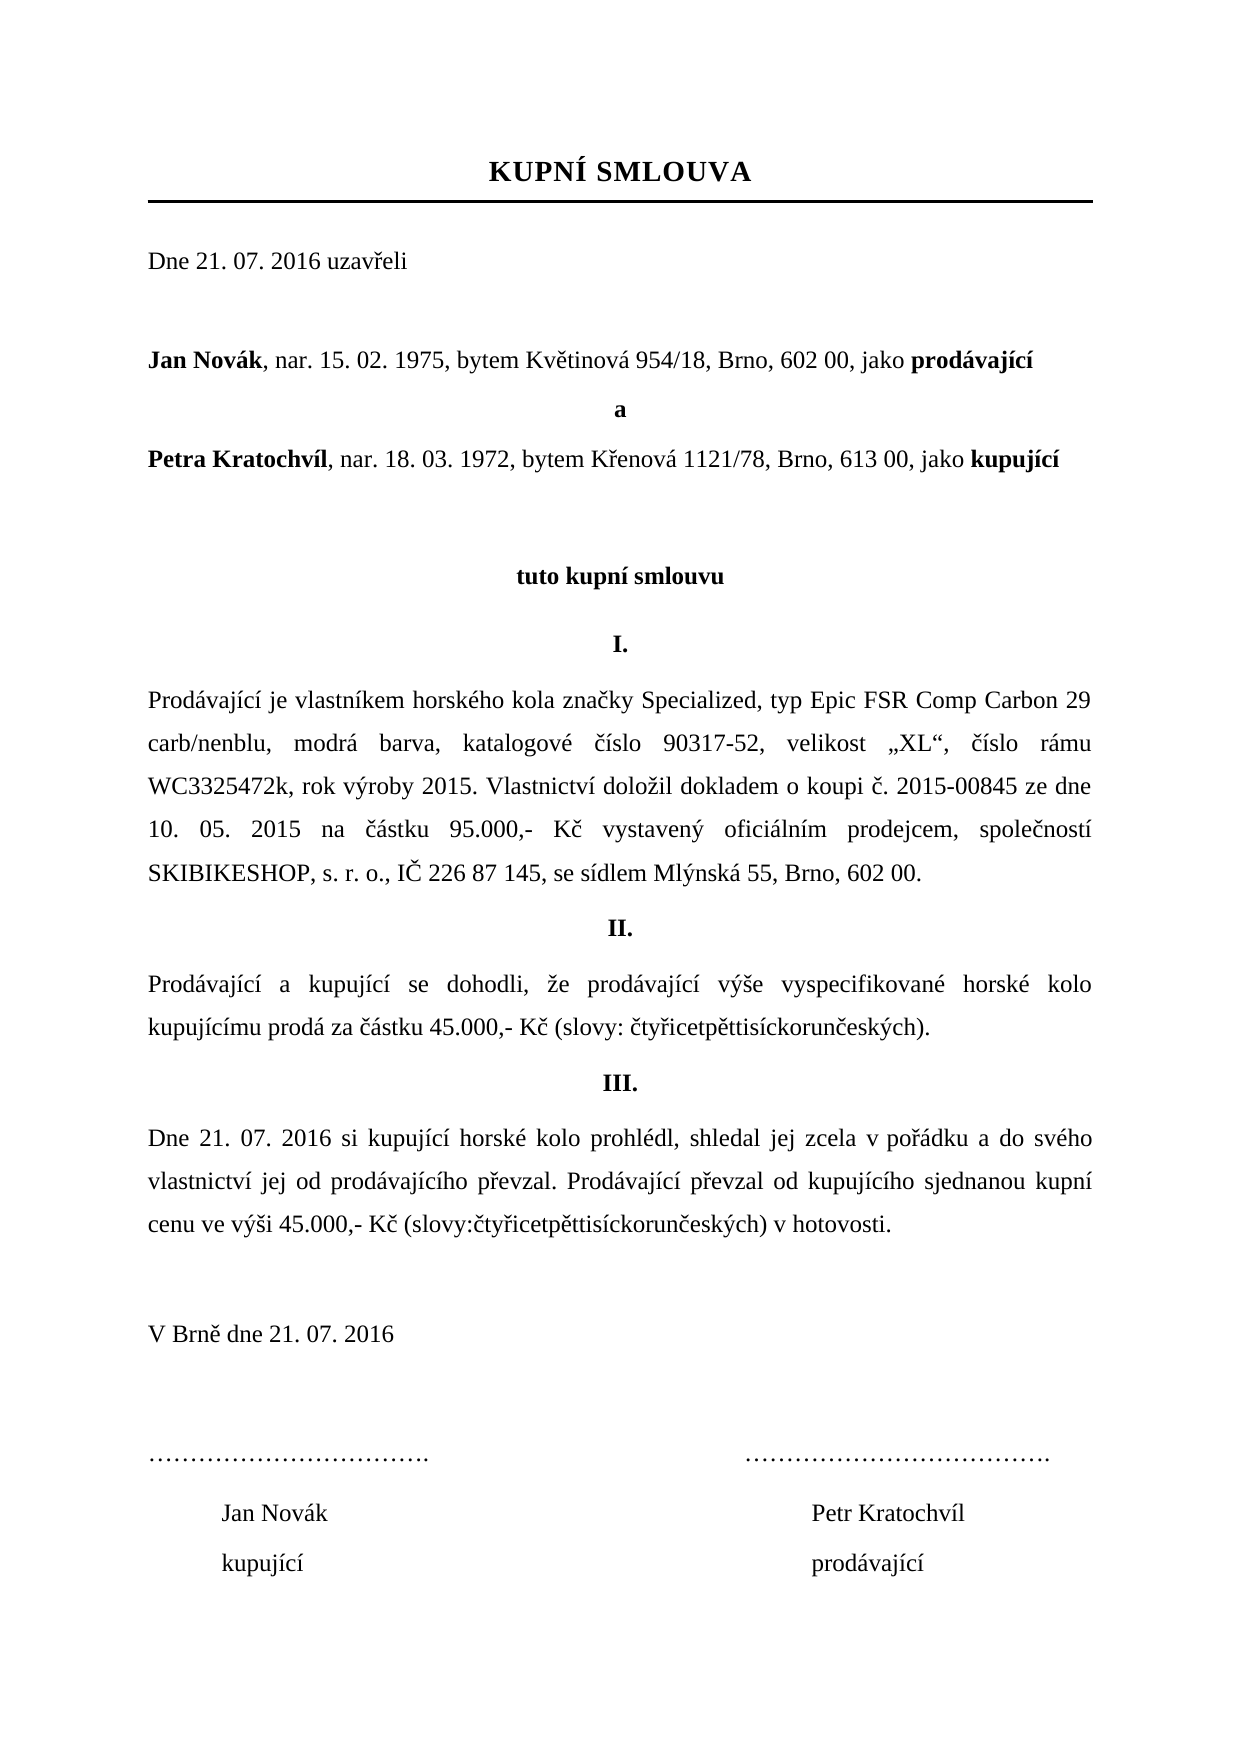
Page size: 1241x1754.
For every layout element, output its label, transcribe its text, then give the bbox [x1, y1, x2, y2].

list KUPNÍ SMLOUVA [148, 154, 1093, 187]
text ……………………………. ………………………………. [148, 1438, 1093, 1467]
list Dne 21. 07. 2016 uzavřeli [148, 246, 1093, 275]
list Prodávající a kupující se dohodli, že prodávající výše vyspecifikované horské kolo kupujícímu prodá za částku 45.000,- Kč (slovy: čtyřicetpěttisíckorunčeských). [148, 969, 1093, 1041]
text a [148, 394, 1093, 423]
text Jan Novák, nar. 15. 02. 1975, bytem Květinová 954/18, Brno, 602 00, jako prodávající [148, 345, 1093, 374]
list Prodávající je vlastníkem horského kola značky Specialized, typ Epic FSR Comp Carbon 29 carb/nenblu, modrá barva, katalogové číslo 90317-52, velikost „XL“, číslo rámu WC3325472k, rok výroby 2015. Vlastnictví doložil dokladem o koupi č. 2015-00845 ze dne 10. 05. 2015 na částku 95.000,- Kč vystavený oficiálním prodejcem, společností SKIBIKESHOP, s. r. o., IČ 226 87 145, se sídlem Mlýnská 55, Brno, 602 00. [148, 685, 1093, 886]
list III. [148, 1068, 1093, 1096]
text kupující prodávající [148, 1548, 1093, 1576]
text V Brně dne 21. 07. 2016 [148, 1319, 1093, 1347]
text Jan Novák Petr Kratochvíl [148, 1498, 1093, 1527]
list I. [148, 629, 1093, 658]
text Petra Kratochvíl, nar. 18. 03. 1972, bytem Křenová 1121/78, Brno, 613 00, jako kupující [148, 444, 1093, 473]
list Dne 21. 07. 2016 si kupující horské kolo prohlédl, shledal jej zcela v pořádku a do svého vlastnictví jej od prodávajícího převzal. Prodávající převzal od kupujícího sjednanou kupní cenu ve výši 45.000,- Kč (slovy:čtyřicetpěttisíckorunčeských) v hotovosti. [148, 1123, 1093, 1238]
list tuto kupní smlouvu [148, 561, 1093, 590]
list II. [148, 913, 1093, 942]
